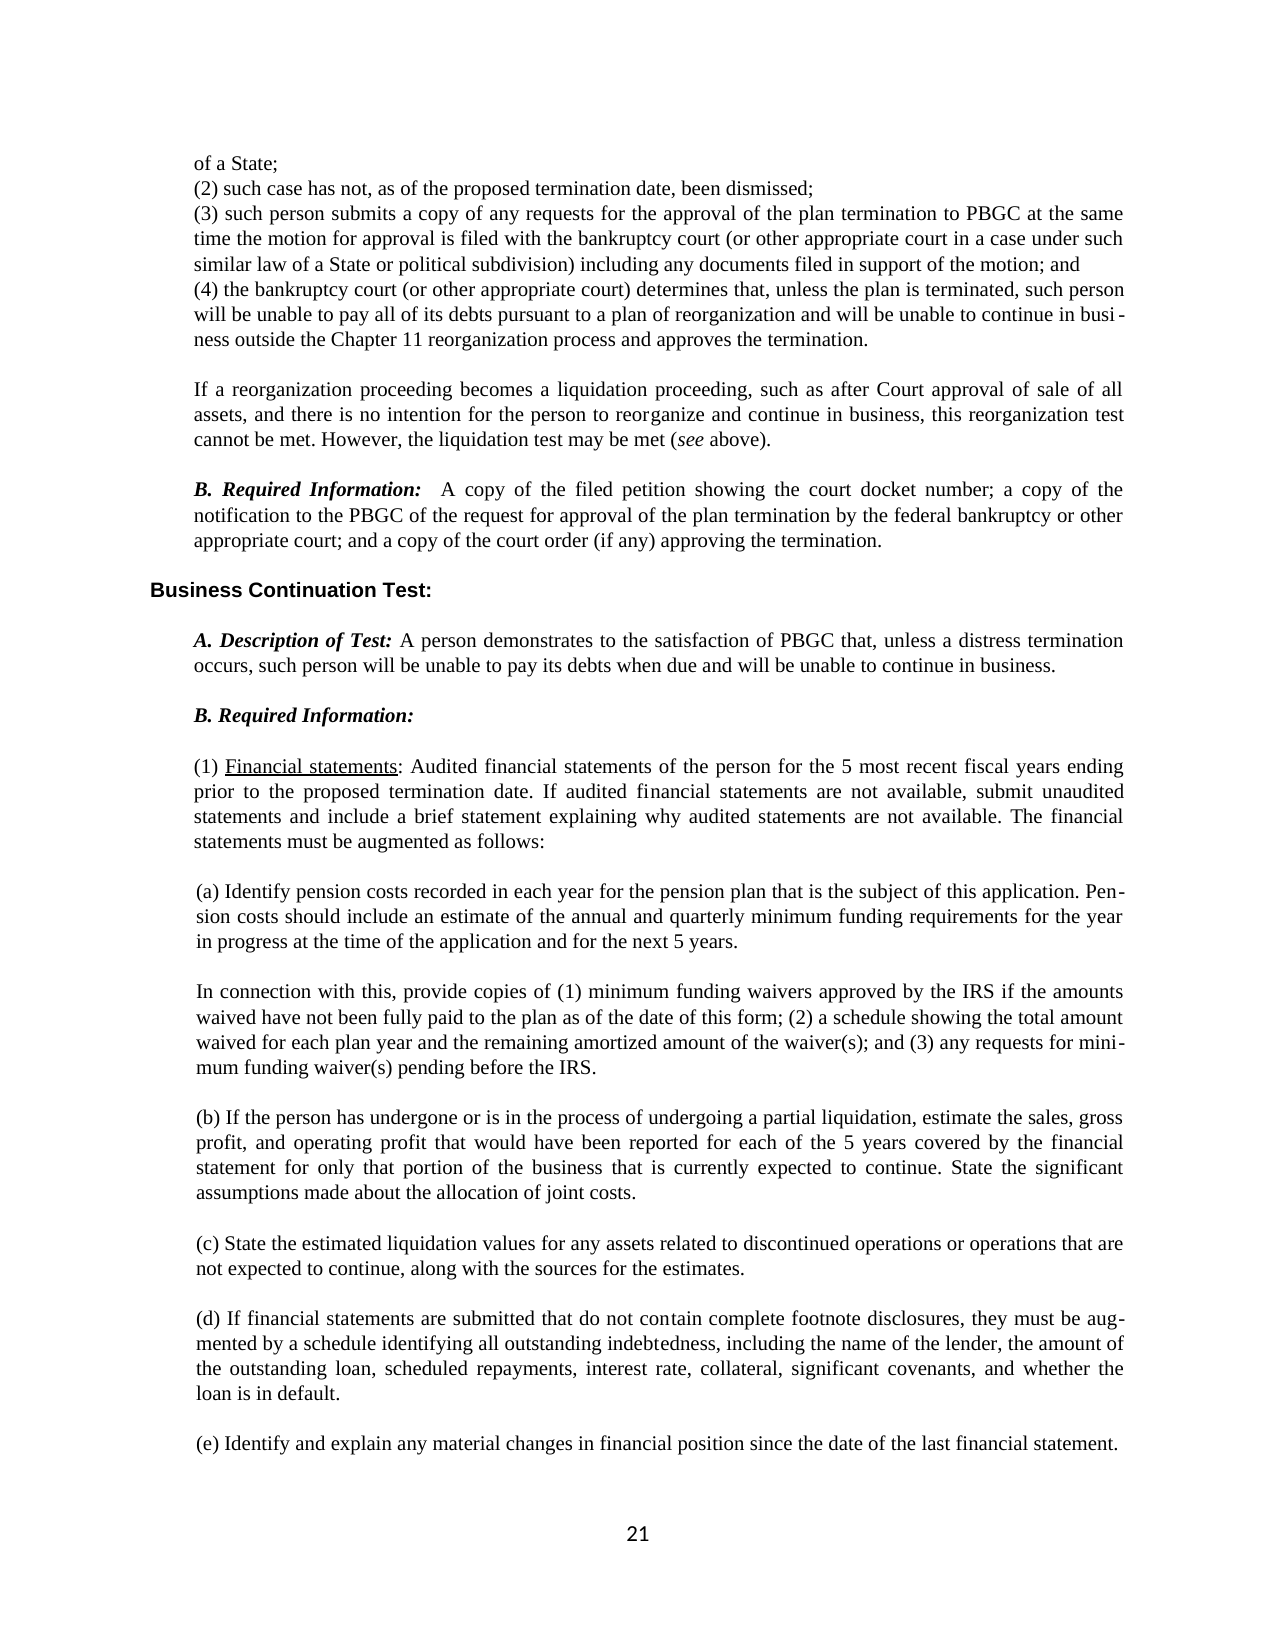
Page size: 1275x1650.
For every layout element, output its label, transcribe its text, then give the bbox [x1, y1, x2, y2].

text (4) the bankruptcy court (or other appropriate court) determines that, unless the plan is terminated, such person will be unable to pay all of its debts pursuant to a plan of reorganization and will be unable to continue in business outside the Chapter 11 reorganization process and approves the termination. [194, 276, 1125, 351]
text (e) Identify and explain any material changes in financial position since the date of the last financial statement. [196, 1430, 1125, 1455]
text Business Continuation Test: [150, 577, 1125, 602]
text In connection with this, provide copies of (1) minimum funding waivers approved by the IRS if the amounts waived have not been fully paid to the plan as of the date of this form; (2) a schedule showing the total amount waived for each plan year and the remaining amortized amount of the waiver(s); and (3) any requests for minimum funding waiver(s) pending before the IRS. [196, 978, 1125, 1079]
text A. Description of Test: A person demonstrates to the satisfaction of PBGC that, unless a distress termination occurs, such person will be unable to pay its debts when due and will be unable to continue in business. [194, 627, 1125, 677]
text B. Required Information: A copy of the filed petition showing the court docket number; a copy of the notification to the PBGC of the request for approval of the plan termination by the federal bankruptcy or other appropriate court; and a copy of the court order (if any) approving the termination. [194, 476, 1125, 552]
text If a reorganization proceeding becomes a liquidation proceeding, such as after Court approval of sale of all assets, and there is no intention for the person to reorganize and continue in business, this reorganization test cannot be met. However, the liquidation test may be met (see above). [194, 376, 1125, 451]
text (c) State the estimated liquidation values for any assets related to discontinued operations or operations that are not expected to continue, along with the sources for the estimates. [196, 1229, 1125, 1280]
text (2) such case has not, as of the proposed termination date, been dismissed; [194, 175, 1125, 200]
text (1) Financial statements: Audited financial statements of the person for the 5 most recent fiscal years ending prior to the proposed termination date. If audited financial statements are not available, submit unaudited statements and include a brief statement explaining why audited statements are not available. The financial statements must be augmented as follows: [194, 752, 1125, 853]
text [194, 150, 1125, 175]
text (a) Identify pension costs recorded in each year for the pension plan that is the subject of this application. Pension costs should include an estimate of the annual and quarterly minimum funding requirements for the year in progress at the time of the application and for the next 5 years. [196, 878, 1125, 953]
text (b) If the person has undergone or is in the process of undergoing a partial liquidation, estimate the sales, gross profit, and operating profit that would have been reported for each of the 5 years covered by the financial statement for only that portion of the business that is currently expected to continue. State the significant assumptions made about the allocation of joint costs. [196, 1104, 1125, 1204]
text B. Required Information: [194, 702, 1125, 727]
text (3) such person submits a copy of any requests for the approval of the plan termination to PBGC at the same time the motion for approval is filed with the bankruptcy court (or other appropriate court in a case under such similar law of a State or political subdivision) including any documents filed in support of the motion; and [194, 200, 1125, 276]
text (d) If financial statements are submitted that do not contain complete footnote disclosures, they must be augmented by a schedule identifying all outstanding indebtedness, including the name of the lender, the amount of the outstanding loan, scheduled repayments, interest rate, collateral, significant covenants, and whether the loan is in default. [196, 1305, 1125, 1405]
